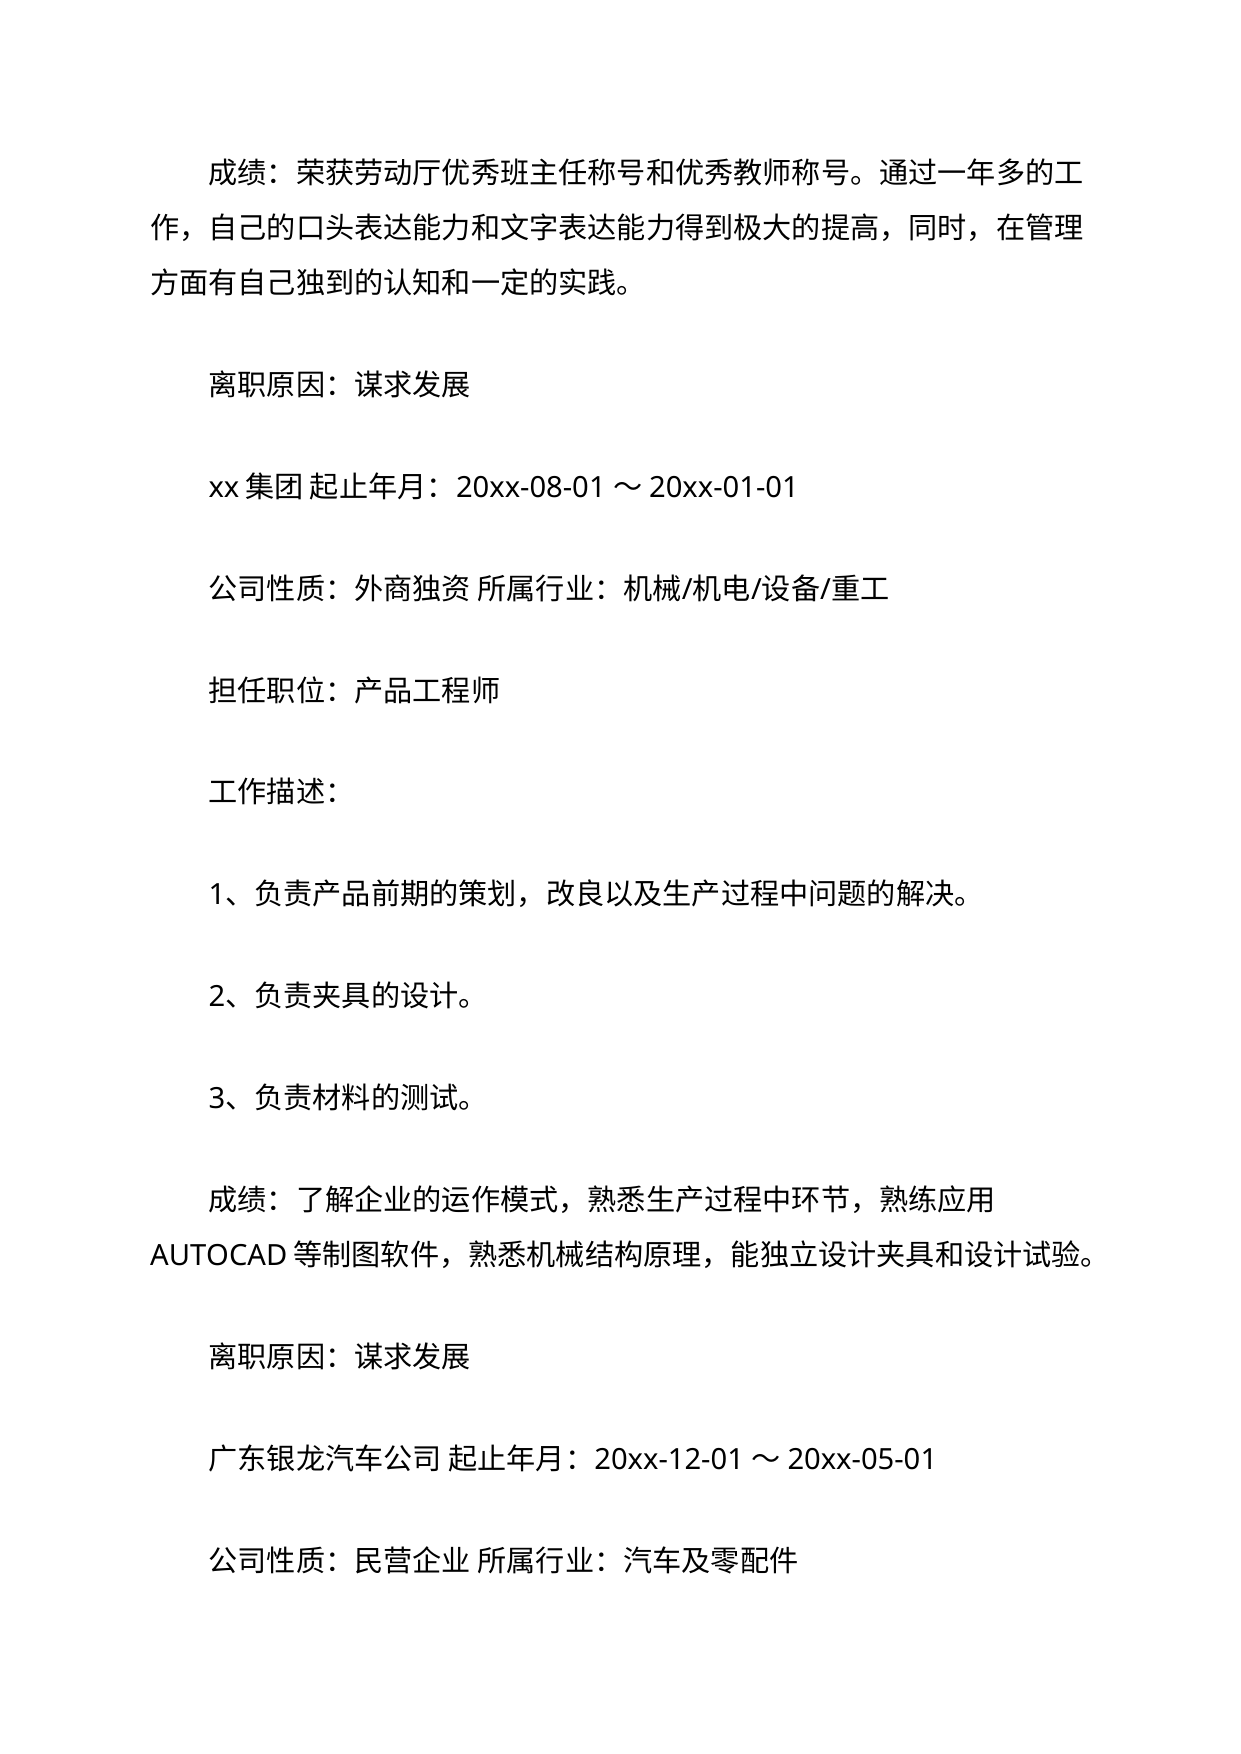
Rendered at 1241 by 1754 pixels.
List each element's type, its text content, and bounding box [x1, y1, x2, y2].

text xx集团 起止年月：20xx-08-01 ～ 20xx-01-01 [150, 463, 1090, 506]
text 1、负责产品前期的策划，改良以及生产过程中问题的解决。 [150, 871, 1090, 913]
text 成绩：荣获劳动厅优秀班主任称号和优秀教师称号。通过一年多的工作，自己的口头表达能力和文字表达能力得到极大的提高，同时，在管理方面有自己独到的认知和一定的实践。 [150, 150, 1090, 302]
text 离职原因：谋求发展 [150, 1334, 1090, 1376]
text 公司性质：民营企业 所属行业：汽车及零配件 [150, 1537, 1090, 1580]
text 工作描述： [150, 769, 1090, 811]
text 2、负责夹具的设计。 [150, 973, 1090, 1015]
text 离职原因：谋求发展 [150, 362, 1090, 404]
text 3、负责材料的测试。 [150, 1075, 1090, 1117]
text 担任职位：产品工程师 [150, 667, 1090, 709]
text 公司性质：外商独资 所属行业：机械/机电/设备/重工 [150, 565, 1090, 608]
text 成绩：了解企业的运作模式，熟悉生产过程中环节，熟练应用AUTOCAD等制图软件，熟悉机械结构原理，能独立设计夹具和设计试验。 [150, 1177, 1090, 1274]
text 广东银龙汽车公司 起止年月：20xx-12-01 ～ 20xx-05-01 [150, 1435, 1090, 1478]
